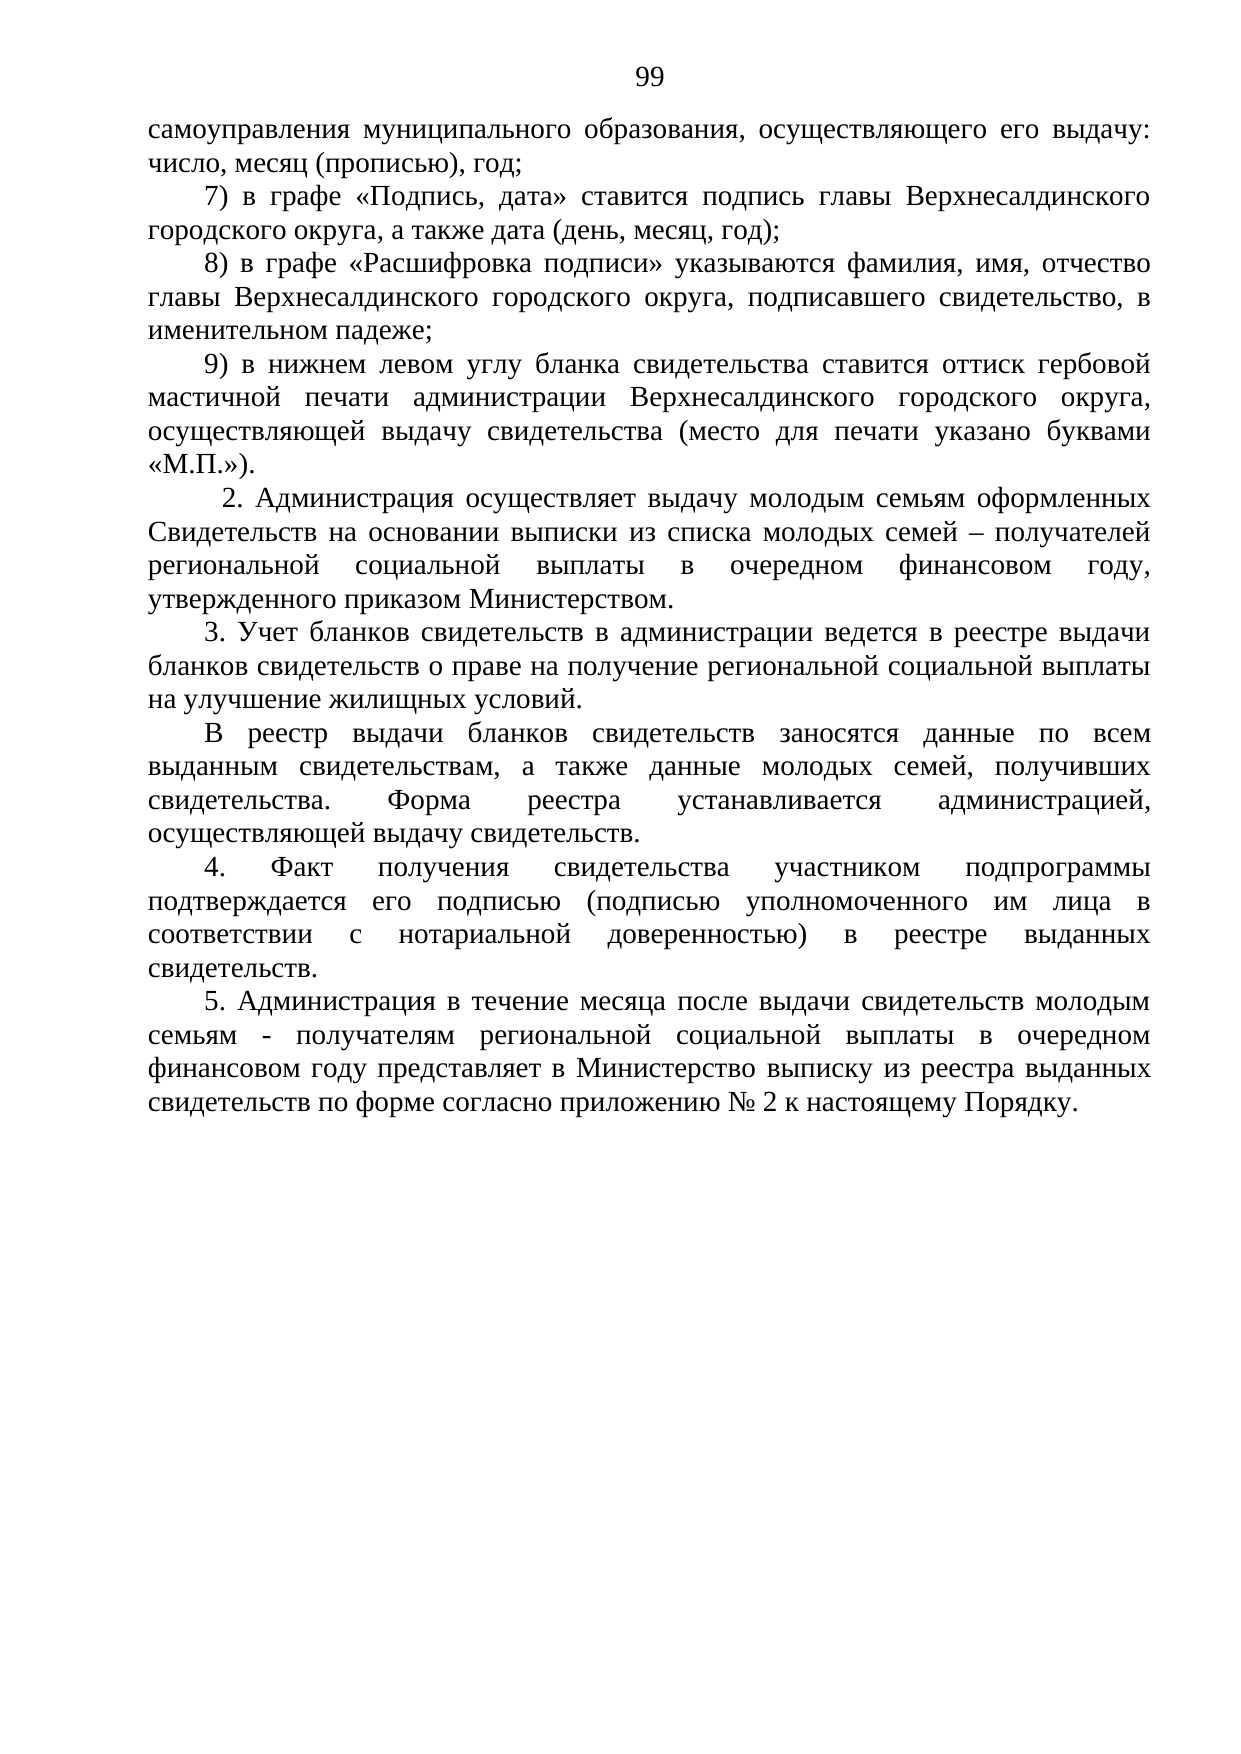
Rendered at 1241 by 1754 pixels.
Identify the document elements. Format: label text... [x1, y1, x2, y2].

text 2. Администрация осуществляет выдачу молодым семьям оформленных Свидетельств на основании выписки из списка молодых семей – получателей региональной социальной выплаты в очередном финансовом году, утвержденного приказом Министерством. [148, 480, 1152, 614]
text 9) в нижнем левом углу бланка свидетельства ставится оттиск гербовой мастичной печати администрации Верхнесалдинского городского округа, осуществляющей выдачу свидетельства (место для печати указано буквами «М.П.»). [148, 346, 1152, 480]
text 8) в графе «Расшифровка подписи» указываются фамилия, имя, отчество главы Верхнесалдинского городского округа, подписавшего свидетельство, в именительном падеже; [148, 245, 1152, 346]
text 3. Учет бланков свидетельств в администрации ведется в реестре выдачи бланков свидетельств о праве на получение региональной социальной выплаты на улучшение жилищных условий. [148, 614, 1152, 715]
text В реестр выдачи бланков свидетельств заносятся данные по всем выданным свидетельствам, а также данные молодых семей, получивших свидетельства. Форма реестра устанавливается администрацией, осуществляющей выдачу свидетельств. [148, 715, 1152, 849]
text 7) в графе «Подпись, дата» ставится подпись главы Верхнесалдинского городского округа, а также дата (день, месяц, год); [148, 178, 1152, 245]
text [148, 111, 1152, 178]
text 5. Администрация в течение месяца после выдачи свидетельств молодым семьям - получателям региональной социальной выплаты в очередном финансовом году представляет в Министерство выписку из реестра выданных свидетельств по форме согласно приложению № 2 к настоящему Порядку. [148, 983, 1152, 1117]
text 4. Факт получения свидетельства участником подпрограммы подтверждается его подписью (подписью уполномоченного им лица в соответствии с нотариальной доверенностью) в реестре выданных свидетельств. [148, 849, 1152, 983]
